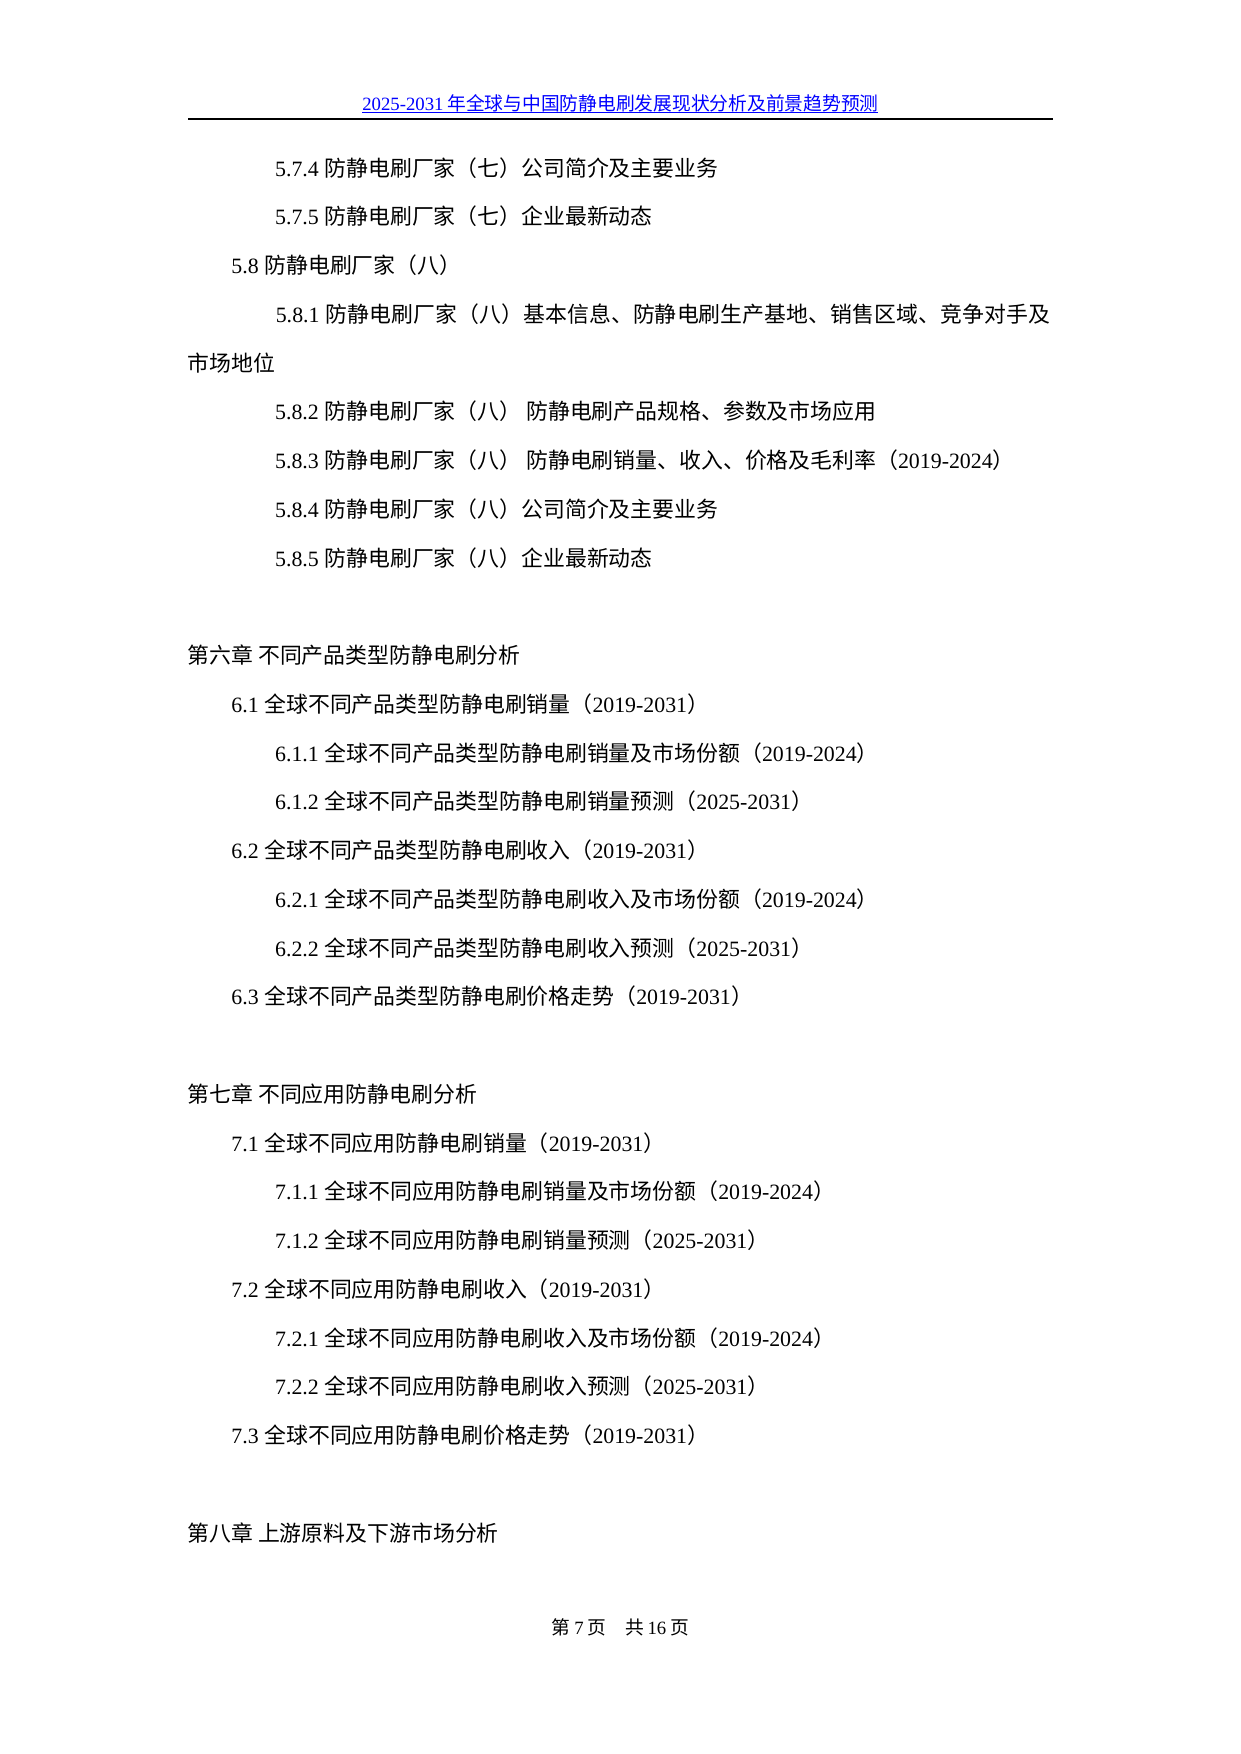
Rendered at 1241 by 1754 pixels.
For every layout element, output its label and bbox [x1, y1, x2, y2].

text [187, 150, 1053, 1548]
